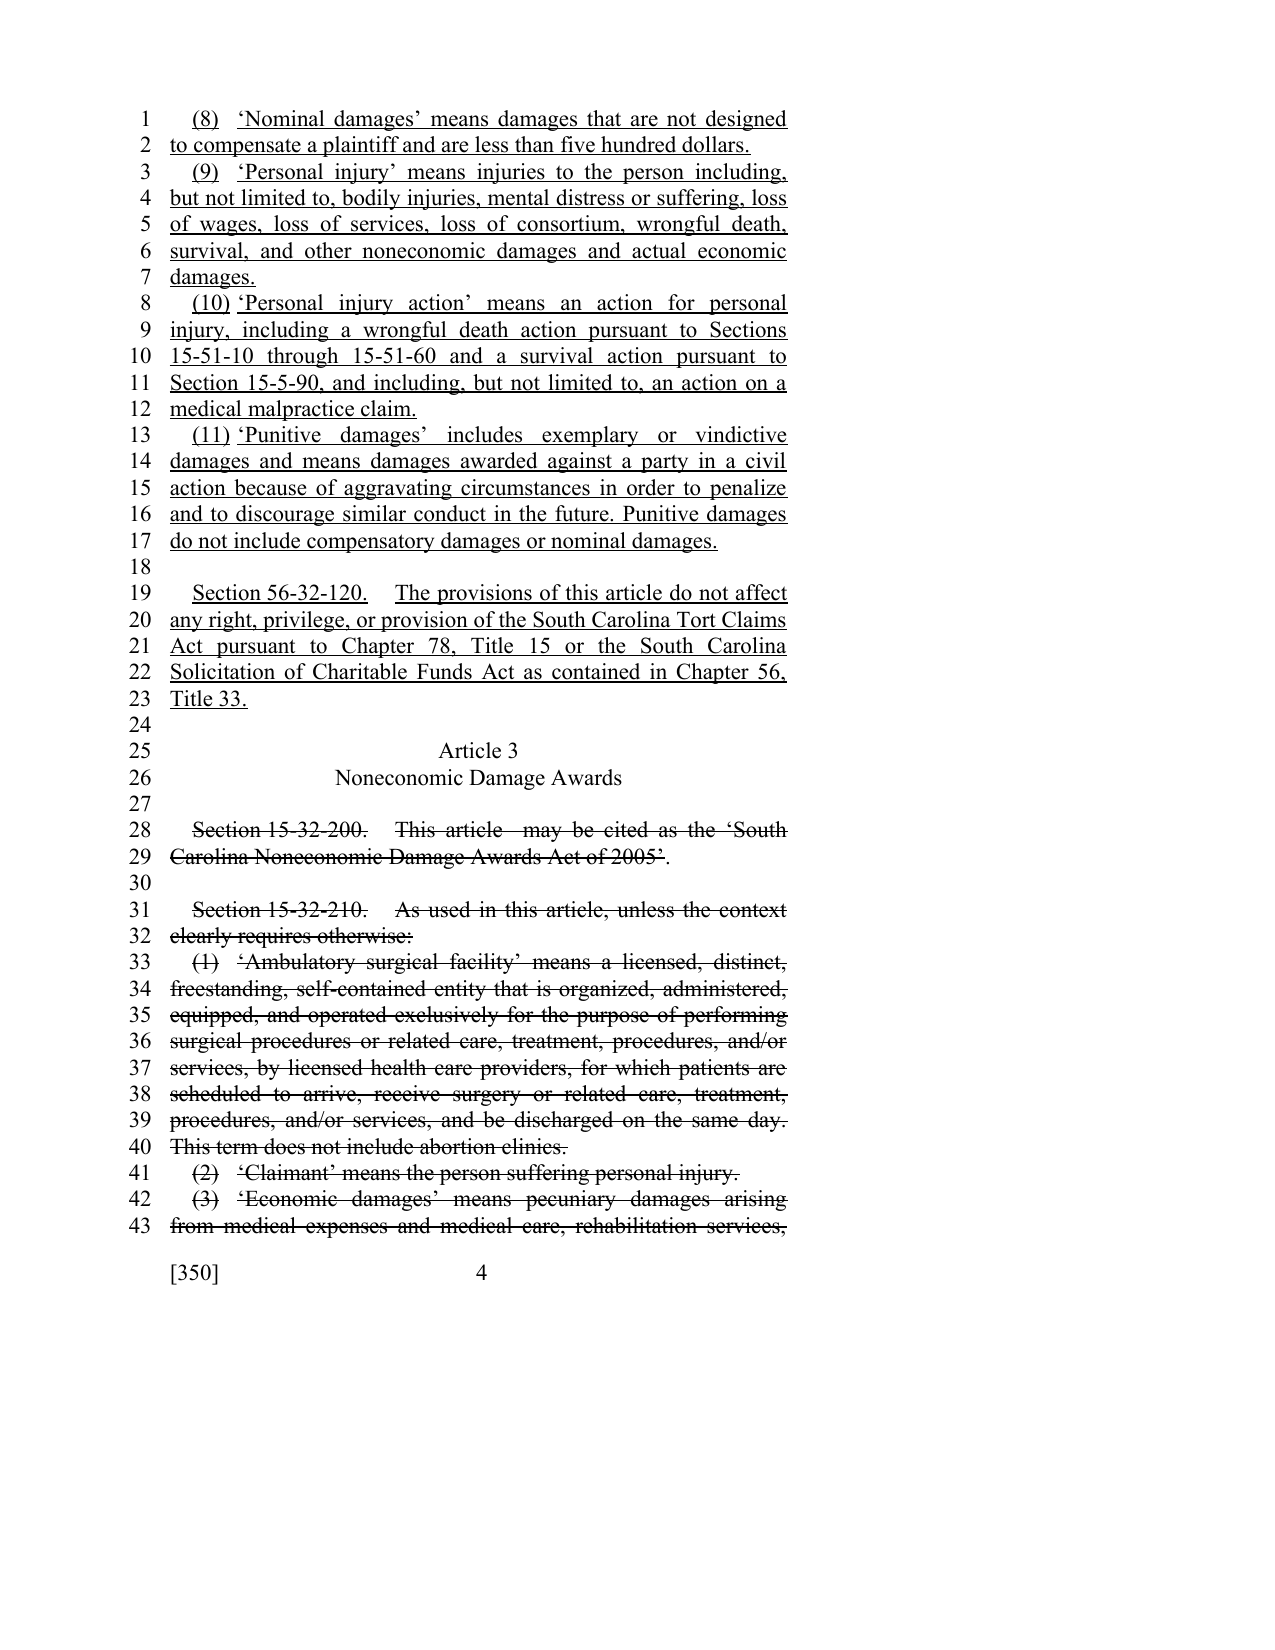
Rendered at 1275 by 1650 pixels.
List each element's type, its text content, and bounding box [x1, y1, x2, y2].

text (9) ‘Personal injury’ means injuries to the person including, but not limited to, bodily injuries, mental distress or suffering, loss of wages, loss of services, loss of consortium, wrongful death, survival, and other noneconomic damages and actual economic damages. [169, 261, 787, 289]
text Section 56-32-120. The provisions of this article do not affect any right, privilege, or provision of the South Carolina Tort Claims Act pursuant to Chapter 78, Title 15 or the South Carolina Solicitation of Charitable Funds Act as contained in Chapter 56, Title 33. [169, 579, 787, 629]
text (10) ‘Personal injury action’ means an action for personal injury, including a wrongful death action pursuant to Sections 15-51-10 through 15-51-60 and a survival action pursuant to Section 15-5-90, and including, but not limited to, an action on a medical malpractice claim. [169, 289, 787, 339]
text Section 15-32-200. This article may be cited as the ‘South Carolina Noneconomic Damage Awards Act of 2005’. [169, 817, 787, 869]
text Noneconomic Damage Awards [169, 764, 787, 790]
text Section 56-32-120. The provisions of this article do not affect any right, privilege, or provision of the South Carolina Tort Claims Act pursuant to Chapter 78, Title 15 or the South Carolina Solicitation of Charitable Funds Act as contained in Chapter 56, Title 33. [169, 682, 787, 711]
text Section 15-32-210. As used in this article, unless the context clearly requires otherwise: [169, 896, 787, 948]
text Article 3 [169, 737, 787, 764]
text (10) ‘Personal injury action’ means an action for personal injury, including a wrongful death action pursuant to Sections 15-51-10 through 15-51-60 and a survival action pursuant to Section 15-5-90, and including, but not limited to, an action on a medical malpractice claim. [169, 392, 787, 421]
text (9) ‘Personal injury’ means injuries to the person including, but not limited to, bodily injuries, mental distress or suffering, loss of wages, loss of services, loss of consortium, wrongful death, survival, and other noneconomic damages and actual economic damages. [169, 158, 787, 207]
text (9) ‘Personal injury’ means injuries to the person including, but not limited to, bodily injuries, mental distress or suffering, loss of wages, loss of services, loss of consortium, wrongful death, survival, and other noneconomic damages and actual economic damages. [169, 234, 787, 260]
text (8) ‘Nominal damages’ means damages that are not designed to compensate a plaintiff and are less than five hundred dollars. [169, 105, 787, 158]
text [169, 1186, 787, 1226]
text (2) ‘Claimant’ means the person suffering personal injury. [169, 1159, 787, 1186]
text (11) ‘Punitive damages’ includes exemplary or vindictive damages and means damages awarded against a party in a civil action because of aggravating circumstances in order to penalize and to discourage similar conduct in the future. Punitive damages do not include compensatory damages or nominal damages. [169, 421, 787, 470]
